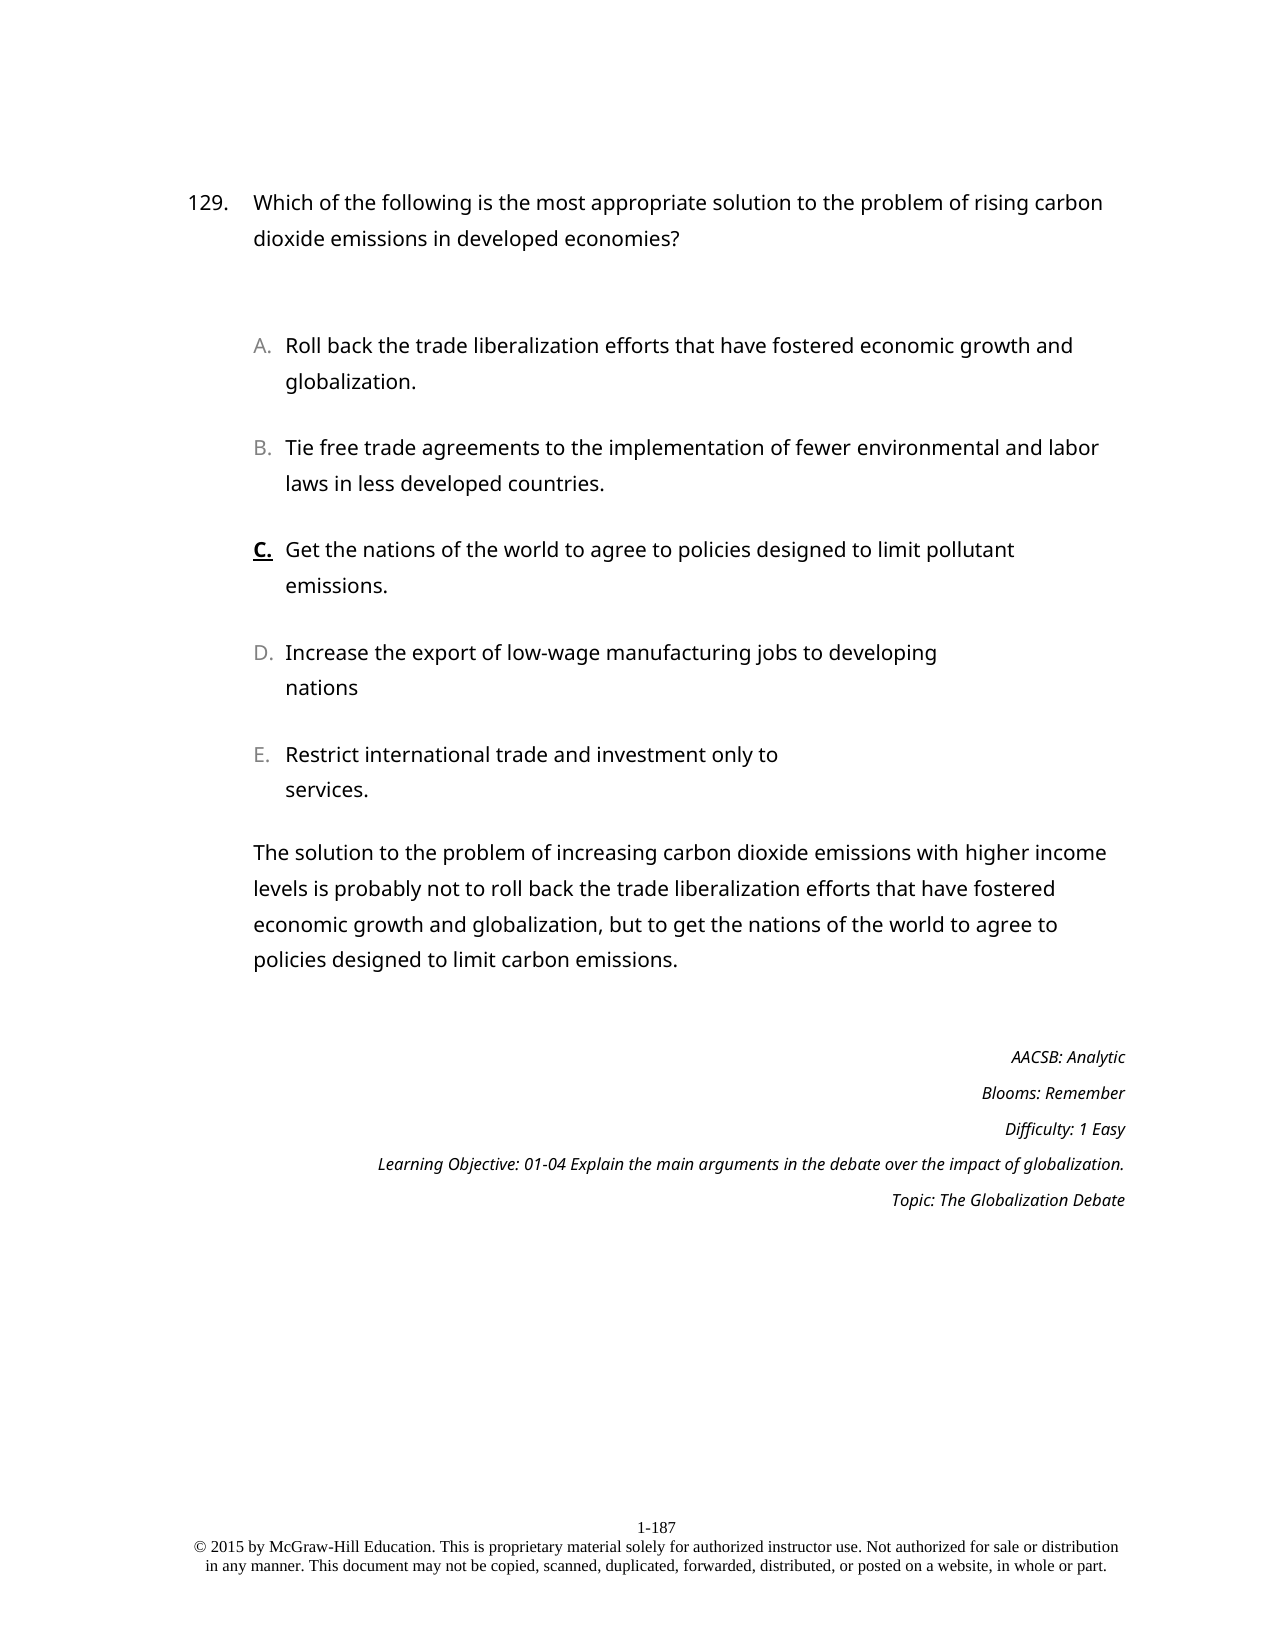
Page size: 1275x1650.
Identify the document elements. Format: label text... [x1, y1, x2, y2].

table_header AACSB: Analytic Blooms: Remember Difficulty: 1 Easy Learning Objective: 01-04 Explain the main arguments in the debate over the impact of globalization. Topic: The Globalization Debate [188, 1042, 1125, 1255]
table_header Which of the following is the most appropriate solution to the problem of rising carbon dioxide emissions in developed economies? The solution to the problem of increasing carbon dioxide emissions with higher income levels is probably not to roll back the trade liberalization efforts that have fostered economic growth and globalization, but to get the nations of the world to agree to policies designed to limit carbon emissions. [253, 187, 1125, 1007]
table_header 129. [188, 187, 253, 1007]
